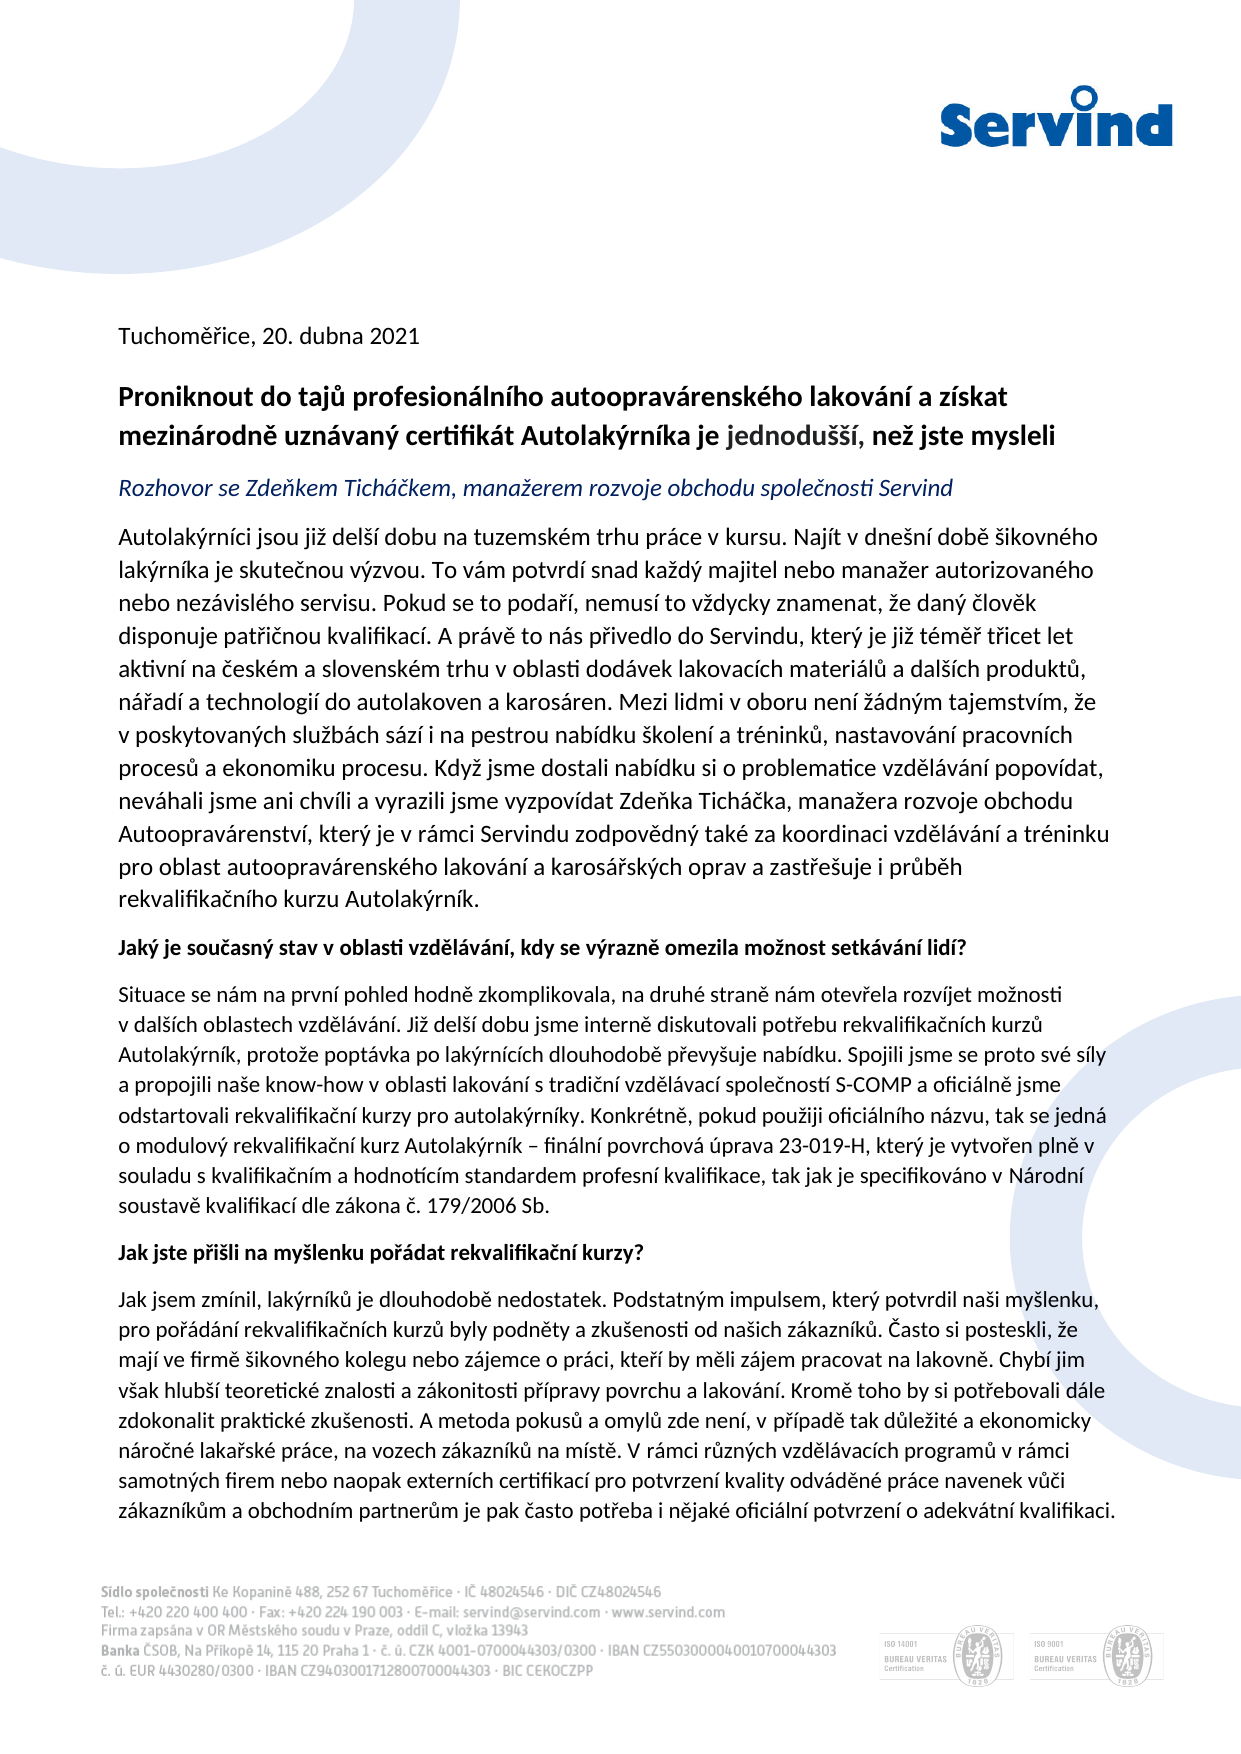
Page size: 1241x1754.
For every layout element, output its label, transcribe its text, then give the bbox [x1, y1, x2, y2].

text Tuchoměřice, 20. dubna 2021 [118, 320, 1122, 351]
text Autolakýrníci jsou již delší dobu na tuzemském trhu práce v kursu. Najít v dnešní době šikovného lakýrníka je skutečnou výzvou. To vám potvrdí snad každý majitel nebo manažer autorizovaného nebo nezávislého servisu. Pokud se to podaří, nemusí to vždycky znamenat, že daný člověk disponuje patřičnou kvalifikací. A právě to nás přivedlo do Servindu, který je již téměř třicet let aktivní na českém a slovenském trhu v oblasti dodávek lakovacích materiálů a dalších produktů, nářadí a technologií do autolakoven a karosáren. Mezi lidmi v oboru není žádným tajemstvím, že v poskytovaných službách sází i na pestrou nabídku školení a tréninků, nastavování pracovních procesů a ekonomiku procesu. Když jsme dostali nabídku si o problematice vzdělávání popovídat, neváhali jsme ani chvíli a vyrazili jsme vyzpovídat Zdeňka Ticháčka, manažera rozvoje obchodu Autoopravárenství, který je v rámci Servindu zodpovědný také za koordinaci vzdělávání a tréninku pro oblast autoopravárenského lakování a karosářských oprav a zastřešuje i průběh rekvalifikačního kurzu Autolakýrník. [118, 521, 1122, 914]
text Situace se nám na první pohled hodně zkomplikovala, na druhé straně nám otevřela rozvíjet možnosti v dalších oblastech vzdělávání. Již delší dobu jsme interně diskutovali potřebu rekvalifikačních kurzů Autolakýrník, protože poptávka po lakýrnících dlouhodobě převyšuje nabídku. Spojili jsme se proto své síly a propojili naše know-how v oblasti lakování s tradiční vzdělávací společností S-COMP a oficiálně jsme odstartovali rekvalifikační kurzy pro autolakýrníky. Konkrétně, pokud použiji oficiálního názvu, tak se jedná o modulový rekvalifikační kurz Autolakýrník – finální povrchová úprava 23-019-H, který je vytvořen plně v souladu s kvalifikačním a hodnotícím standardem profesní kvalifikace, tak jak je specifikováno v Národní soustavě kvalifikací dle zákona č. 179/2006 Sb. [118, 980, 1122, 1219]
text Jak jste přišli na myšlenku pořádat rekvalifikační kurzy? [118, 1238, 1122, 1266]
picture [97, 1579, 864, 1685]
text Rozhovor se Zdeňkem Ticháčkem, manažerem rozvoje obchodu společnosti Servind [118, 472, 1122, 502]
text Jaký je současný stav v oblasti vzdělávání, kdy se výrazně omezila možnost setkávání lidí? [118, 933, 1122, 961]
text Proniknout do tajů profesionálního autoopravárenského lakování a získat mezinárodně uznávaný certifikát Autolakýrníka je jednodušší, než jste mysleli [118, 378, 1122, 452]
picture [915, 59, 1196, 171]
text Jak jsem zmínil, lakýrníků je dlouhodobě nedostatek. Podstatným impulsem, který potvrdil naši myšlenku, pro pořádání rekvalifikačních kurzů byly podněty a zkušenosti od našich zákazníků. Často si posteskli, že mají ve firmě šikovného kolegu nebo zájemce o práci, kteří by měli zájem pracovat na lakovně. Chybí jim však hlubší teoretické znalosti a zákonitosti přípravy povrchu a lakování. Kromě toho by si potřebovali dále zdokonalit praktické zkušenosti. A metoda pokusů a omylů zde není, v případě tak důležité a ekonomicky náročné lakařské práce, na vozech zákazníků na místě. V rámci různých vzdělávacích programů v rámci samotných firem nebo naopak externích certifikací pro potvrzení kvality odváděné práce navenek vůči zákazníkům a obchodním partnerům je pak často potřeba i nějaké oficiální potvrzení o adekvátní kvalifikaci. [118, 1285, 1122, 1525]
